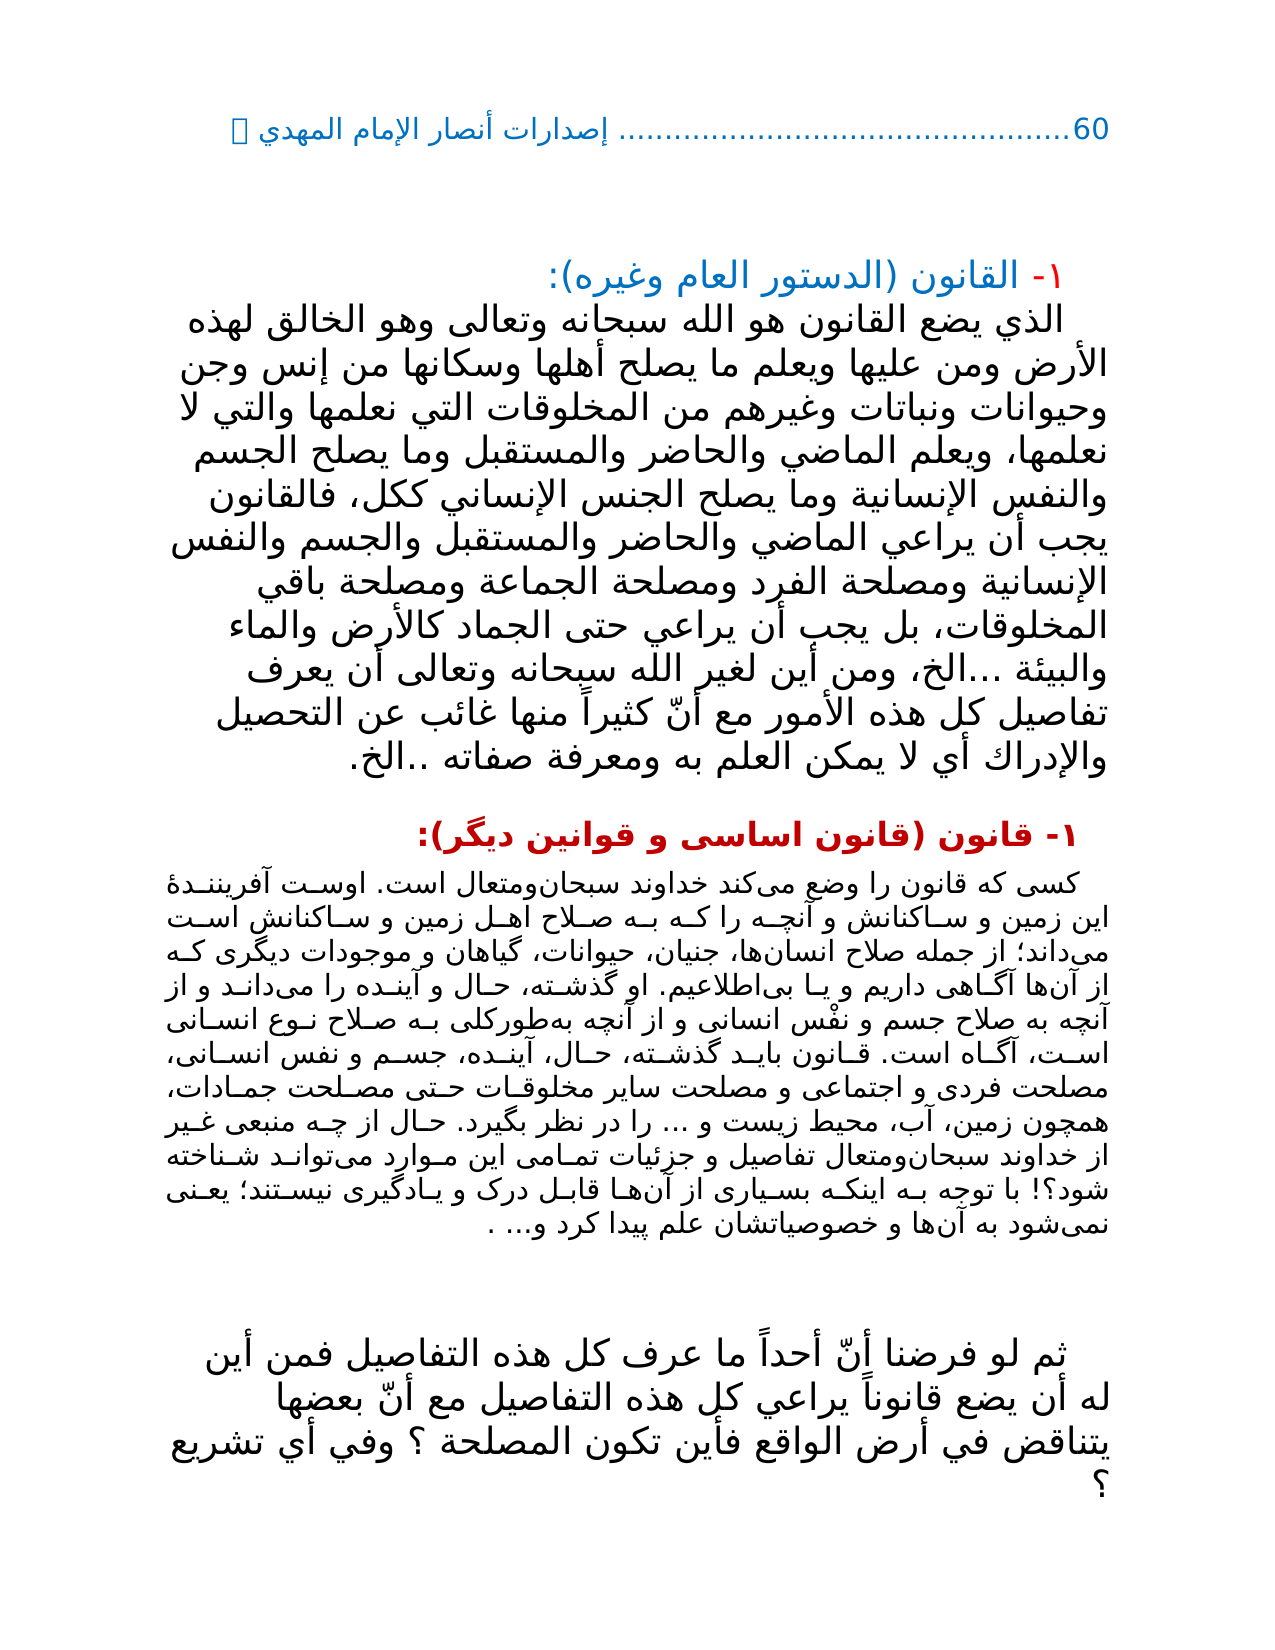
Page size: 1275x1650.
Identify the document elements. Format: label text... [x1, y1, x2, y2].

text الذي يضع القانون هو الله سبحانه وتعالى وهو الخالق لهذه الأرض ومن عليها ويعلم ما يصلح أهلها وسكانها من إنس وجن وحيوانات ونباتات وغيرهم من المخلوقات التي نعلمها والتي لا نعلمها، ويعلم الماضي والحاضر والمستقبل وما يصلح الجسم والنفس الإنسانية وما يصلح الجنس الإنساني ككل، فالقانون يجب أن يراعي الماضي والحاضر والمستقبل والجسم والنفس الإنسانية ومصلحة الفرد ومصلحة الجماعة ومصلحة باقي المخلوقات، بل يجب أن يراعي حتى الجماد كالأرض والماء والبيئة ...الخ، ومن أين لغير الله سبحانه وتعالى أن يعرف تفاصيل كل هذه الأمور مع أنّ كثيراً منها غائب عن التحصيل والإدراك أي لا يمكن العلم به ومعرفة صفاته ..الخ. [165, 298, 1109, 778]
text ثم لو فرضنا أنّ أحداً ما عرف كل هذه التفاصيل فمن أين له أن يضع قانوناً يراعي كل هذه التفاصيل مع أنّ بعضها يتناقض في أرض الواقع فأين تكون المصلحة ؟ وفي أي تشريع ؟ [165, 1332, 1111, 1507]
text ١- القانون (الدستور العام وغيره): [165, 254, 1109, 298]
text ۱- قانون (قانون اساسی و قوانین دیگر): [165, 815, 1109, 854]
text کسی که قانون را وضع می‌کند خداوند سبحان‌و‌متعال است. اوست آفرینندۀ این زمین و ساکنانش و آنچه را که به صلاح اهل زمین و ساکنانش است می‌داند؛ ‌از جمله صلاح انسان‌ها، جنیان، حیوانات، گیاهان و موجودات دیگری که از آن‌ها آگاهی داریم و یا بی‌اطلاعیم‌. او گذشته، حال و آینده را می‌داند و از آنچه به صلاح جسم و نفْس انسانی و از آنچه به‌طورکلی به صلاح نوع انسانی است، آگاه است. قانون باید گذشته، حال، آینده، جسم و نفس انسانی، مصلحت فردی و اجتماعی و مصلحت سایر مخلوقات حتی مصلحت جمادات، همچون زمین، آب، محیط زیست و ... را در نظر بگیرد. حال از چه منبعی غیر از خداوند سبحان‌و‌متعال تفاصیل و جزئیات تمامی این موارد می‌تواند شناخته شود؟! با توجه به اینکه بسیاری از آن‌ها قابل درک و یادگیری نیستند؛ یعنی نمی‌شود به آن‌ها و خصوصیاتشان علم پیدا کرد و... . [165, 867, 1109, 1240]
